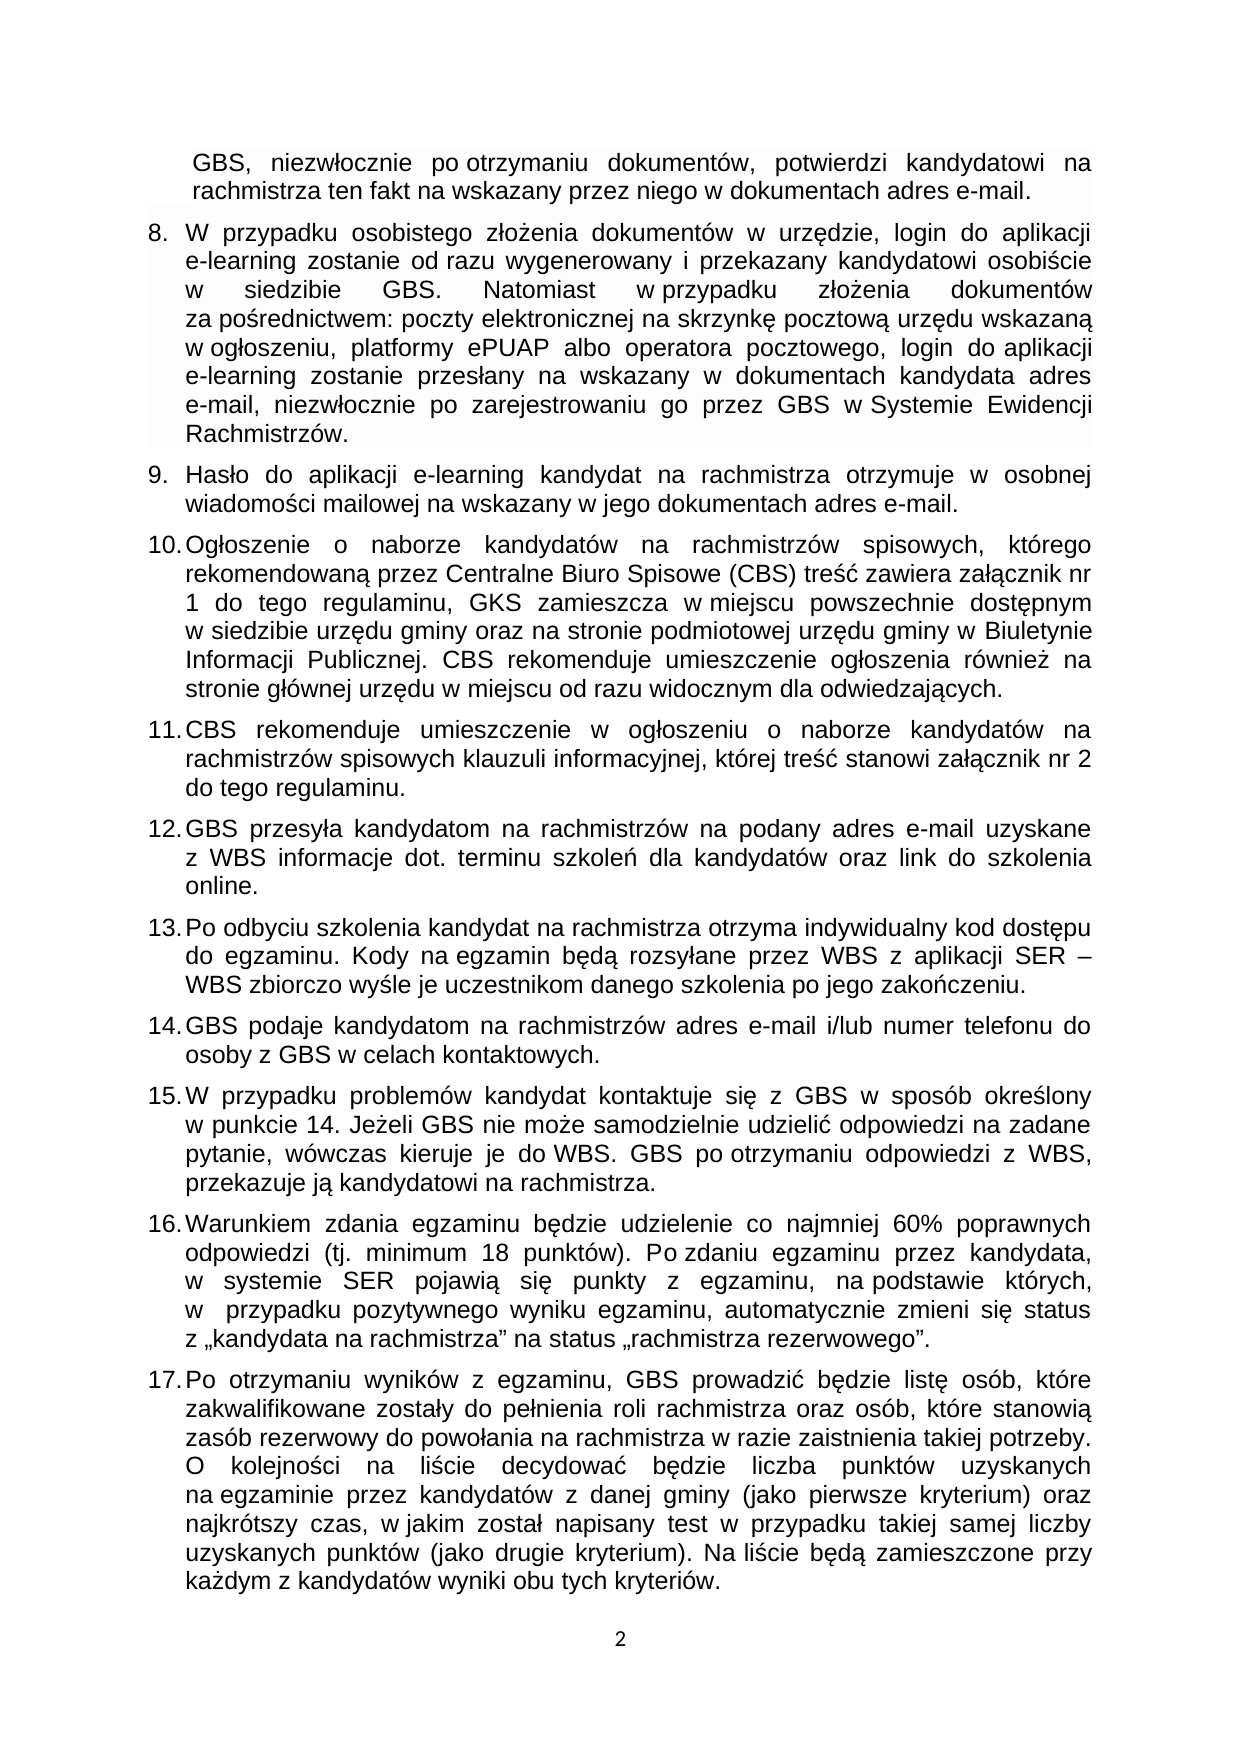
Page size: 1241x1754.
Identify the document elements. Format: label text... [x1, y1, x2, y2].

text GBS, niezwłocznie po otrzymaniu dokumentów, potwierdzi kandydatowi na rachmistrza ten fakt na wskazany przez niego w dokumentach adres e-mail. [192, 148, 1093, 205]
list Po otrzymaniu wyników z egzaminu, GBS prowadzić będzie listę osób, które zakwalifikowane zostały do pełnienia roli rachmistrza oraz osób, które stanowią zasób rezerwowy do powołania na rachmistrza w razie zaistnienia takiej potrzeby. O kolejności na liście decydować będzie liczba punktów uzyskanych na egzaminie przez kandydatów z danej gminy (jako pierwsze kryterium) oraz najkrótszy czas, w jakim został napisany test w przypadku takiej samej liczby uzyskanych punktów (jako drugie kryterium). Na liście będą zamieszczone przy każdym z kandydatów wyniki obu tych kryteriów. [148, 1365, 1093, 1595]
list W przypadku problemów kandydat kontaktuje się z GBS w sposób określony w punkcie 14. Jeżeli GBS nie może samodzielnie udzielić odpowiedzi na zadane pytanie, wówczas kieruje je do WBS. GBS po otrzymaniu odpowiedzi z WBS, przekazuje ją kandydatowi na rachmistrza. [148, 1081, 1093, 1196]
list Ogłoszenie o naborze kandydatów na rachmistrzów spisowych, którego rekomendowaną przez Centralne Biuro Spisowe (CBS) treść zawiera załącznik nr 1 do tego regulaminu, GKS zamieszcza w miejscu powszechnie dostępnym w siedzibie urzędu gminy oraz na stronie podmiotowej urzędu gminy w Biuletynie Informacji Publicznej. CBS rekomenduje umieszczenie ogłoszenia również na stronie głównej urzędu w miejscu od razu widocznym dla odwiedzających. [148, 530, 1093, 703]
list GBS podaje kandydatom na rachmistrzów adres e-mail i/lub numer telefonu do osoby z GBS w celach kontaktowych. [148, 1011, 1093, 1069]
list Po odbyciu szkolenia kandydat na rachmistrza otrzyma indywidualny kod dostępu do egzaminu. Kody na egzamin będą rozsyłane przez WBS z aplikacji SER – WBS zbiorczo wyśle je uczestnikom danego szkolenia po jego zakończeniu. [148, 913, 1093, 999]
list GBS przesyła kandydatom na rachmistrzów na podany adres e-mail uzyskane z WBS informacje dot. terminu szkoleń dla kandydatów oraz link do szkolenia online. [148, 814, 1093, 900]
list Hasło do aplikacji e-learning kandydat na rachmistrza otrzymuje w osobnej wiadomości mailowej na wskazany w jego dokumentach adres e-mail. [148, 460, 1093, 518]
list CBS rekomenduje umieszczenie w ogłoszeniu o naborze kandydatów na rachmistrzów spisowych klauzuli informacyjnej, której treść stanowi załącznik nr 2 do tego regulaminu. [148, 715, 1093, 801]
list W przypadku osobistego złożenia dokumentów w urzędzie, login do aplikacji e-learning zostanie od razu wygenerowany i przekazany kandydatowi osobiście w siedzibie GBS. Natomiast w przypadku złożenia dokumentów za pośrednictwem: poczty elektronicznej na skrzynkę pocztową urzędu wskazaną w ogłoszeniu, platformy ePUAP albo operatora pocztowego, login do aplikacji e-learning zostanie przesłany na wskazany w dokumentach kandydata adres e-mail, niezwłocznie po zarejestrowaniu go przez GBS w Systemie Ewidencji Rachmistrzów. [148, 218, 1093, 448]
list Warunkiem zdania egzaminu będzie udzielenie co najmniej 60% poprawnych odpowiedzi (tj. minimum 18 punktów). Po zdaniu egzaminu przez kandydata, w systemie SER pojawią się punkty z egzaminu, na podstawie których, w przypadku pozytywnego wyniku egzaminu, automatycznie zmieni się status z „kandydata na rachmistrza” na status „rachmistrza rezerwowego”. [148, 1209, 1093, 1353]
